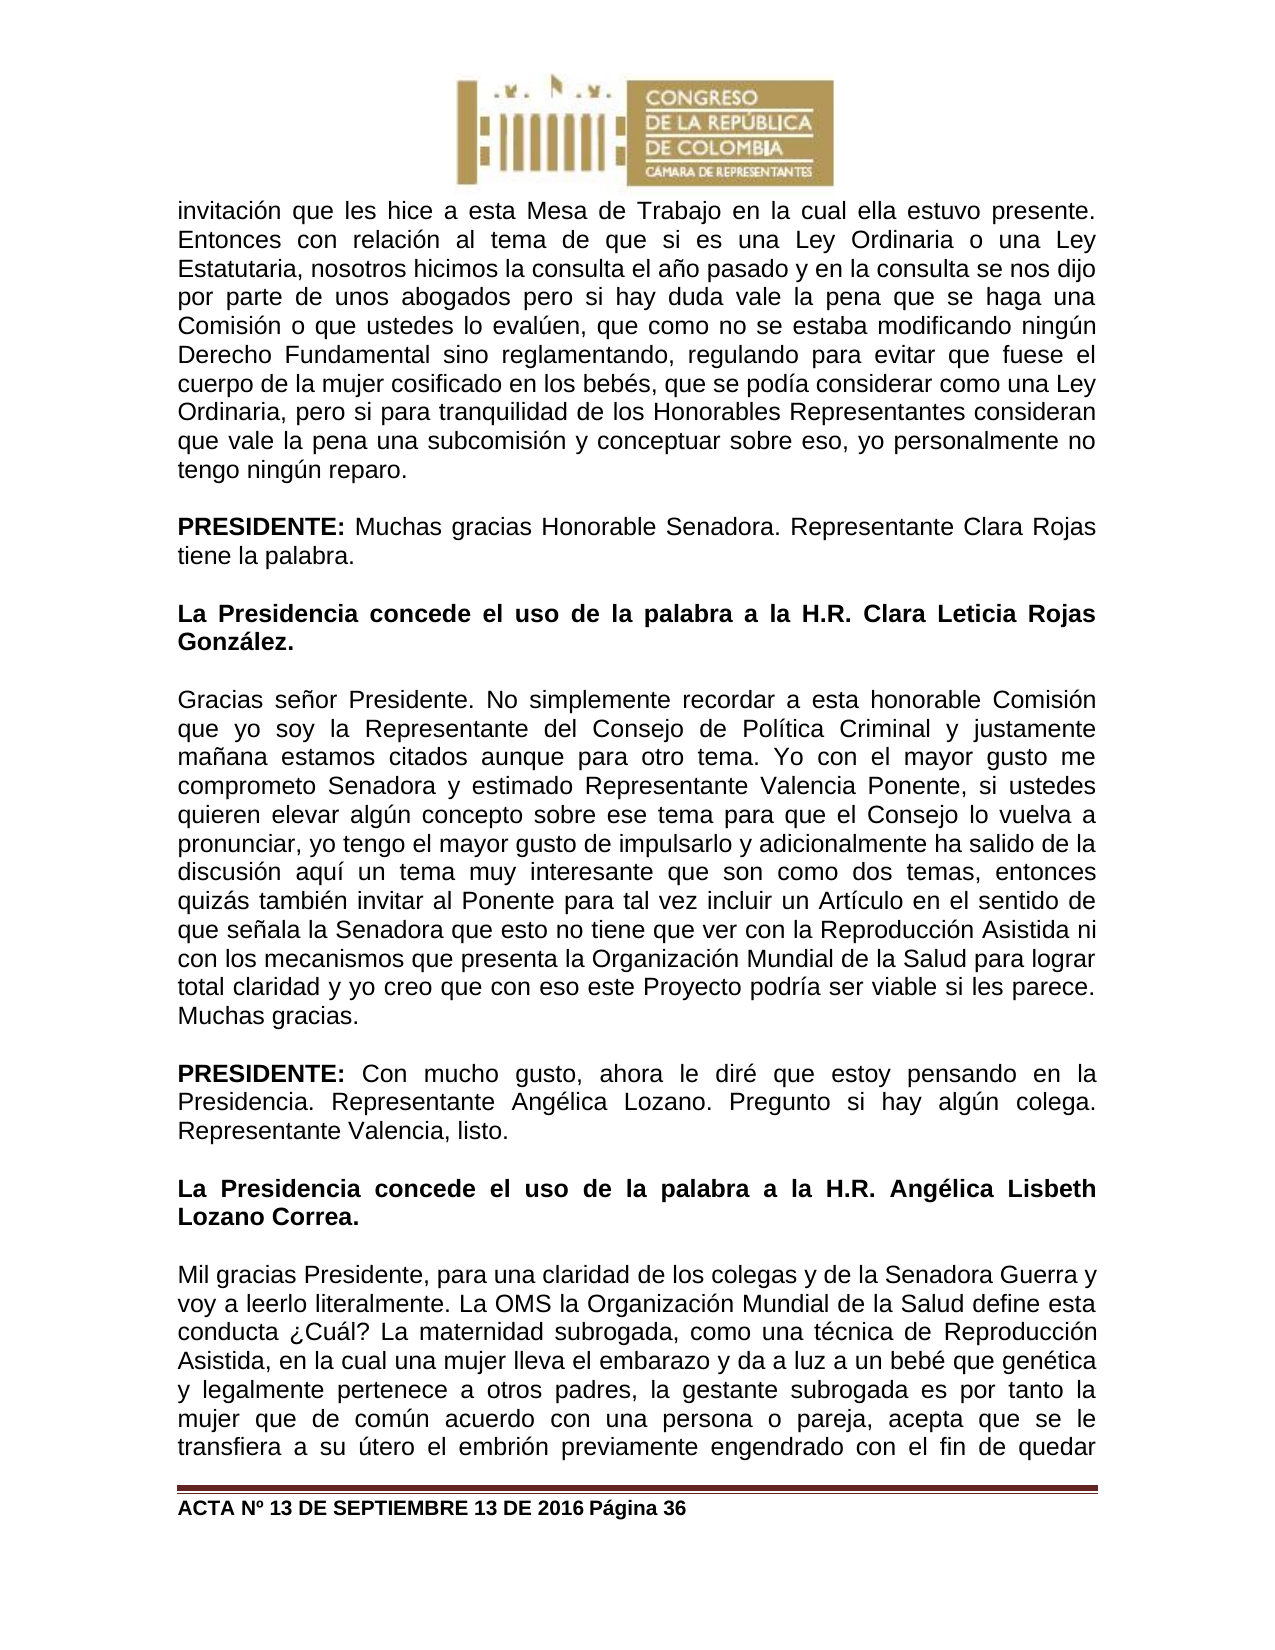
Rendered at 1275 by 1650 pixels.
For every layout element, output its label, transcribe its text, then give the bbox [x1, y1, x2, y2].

text PRESIDENTE: Muchas gracias Honorable Senadora. Representante Clara Rojas tiene la palabra. [177, 512, 1098, 570]
picture [430, 73, 845, 197]
text Gracias señor Presidente. No simplemente recordar a esta honorable Comisión que yo soy la Representante del Consejo de Política Criminal y justamente mañana estamos citados aunque para otro tema. Yo con el mayor gusto me comprometo Senadora y estimado Representante Valencia Ponente, si ustedes quieren elevar algún concepto sobre ese tema para que el Consejo lo vuelva a pronunciar, yo tengo el mayor gusto de impulsarlo y adicionalmente ha salido de la discusión aquí un tema muy interesante que son como dos temas, entonces quizás también invitar al Ponente para tal vez incluir un Artículo en el sentido de que señala la Senadora que esto no tiene que ver con la Reproducción Asistida ni con los mecanismos que presenta la Organización Mundial de la Salud para lograr total claridad y yo creo que con eso este Proyecto podría ser viable si les parece. Muchas gracias. [177, 685, 1098, 1030]
text PRESIDENTE: Con mucho gusto, ahora le diré que estoy pensando en la Presidencia. Representante Angélica Lozano. Pregunto si hay algún colega. Representante Valencia, listo. [177, 1059, 1098, 1145]
text La Presidencia concede el uso de la palabra a la H.R. Angélica Lisbeth Lozano Correa. [177, 1174, 1098, 1231]
text La Presidencia concede el uso de la palabra a la H.R. Clara Leticia Rojas González. [177, 599, 1098, 656]
